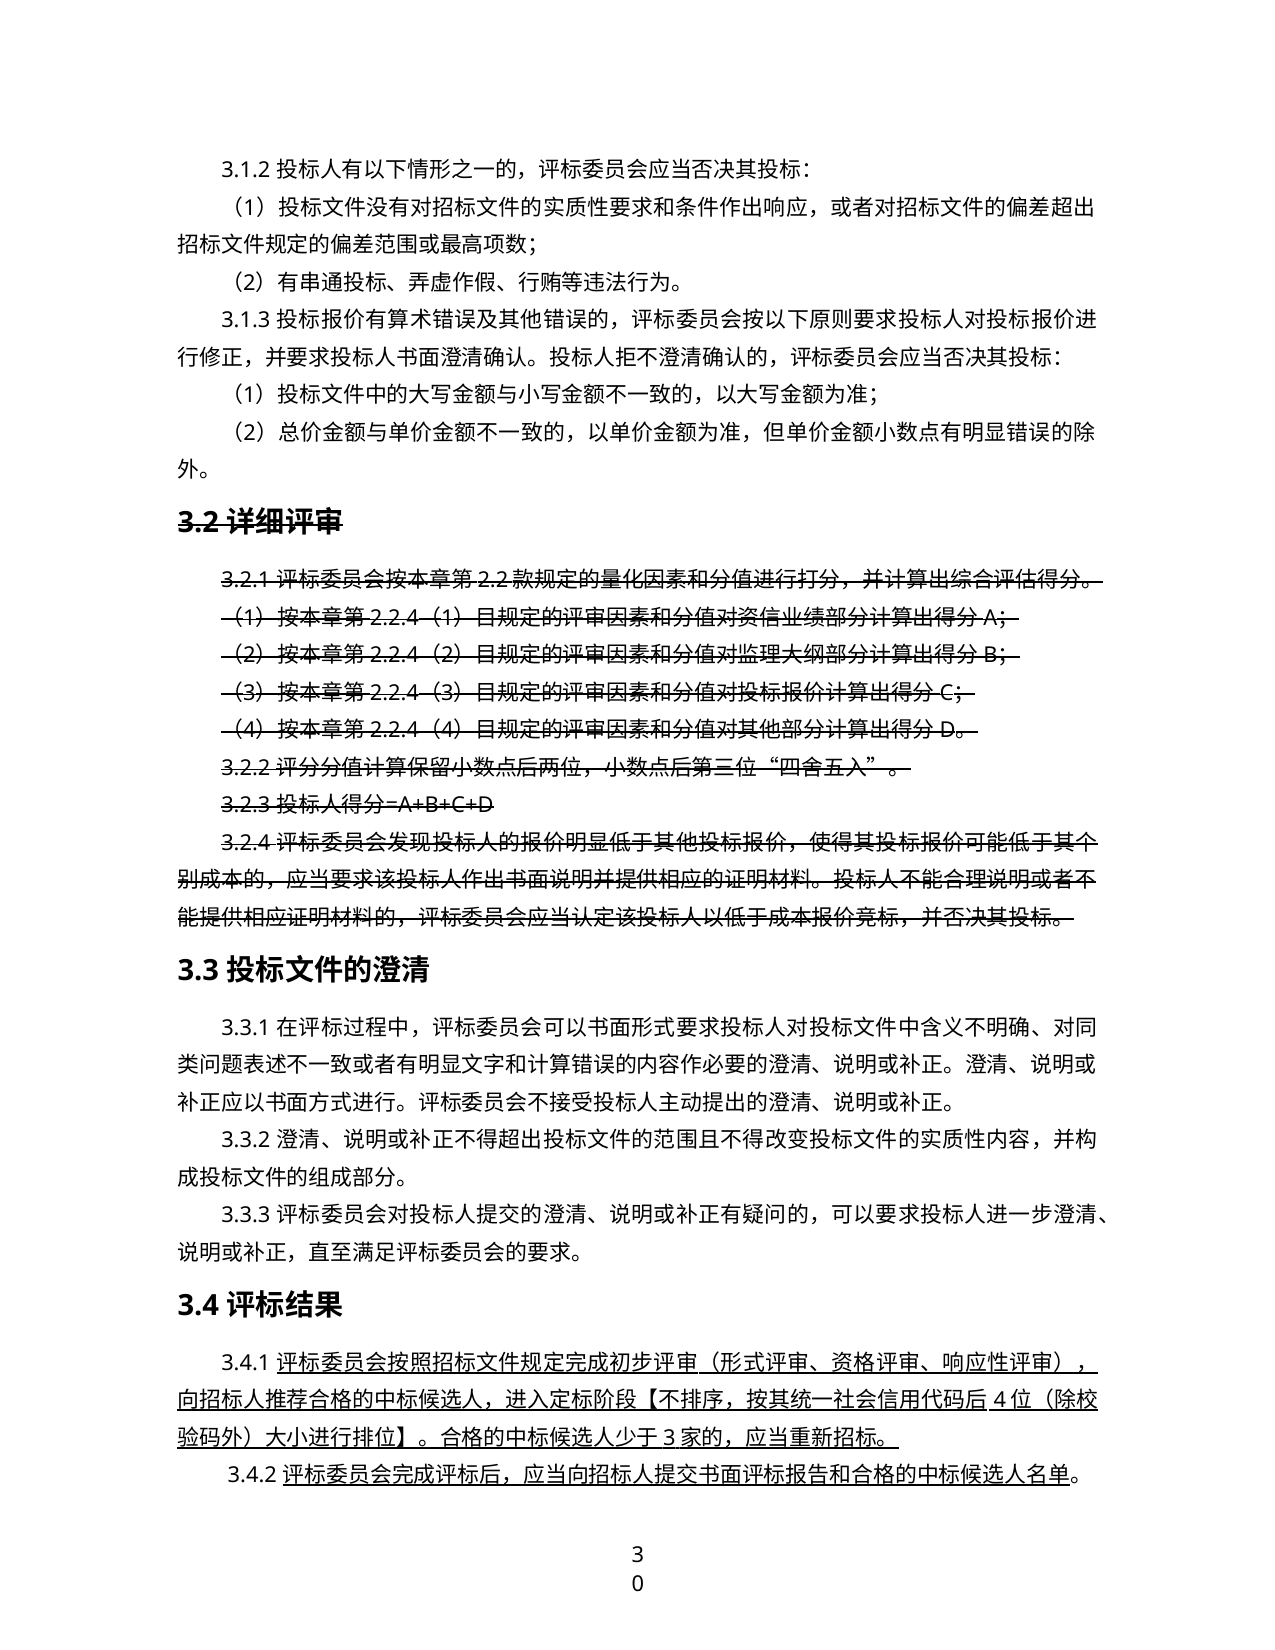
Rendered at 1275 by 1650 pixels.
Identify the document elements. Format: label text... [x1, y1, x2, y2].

text 3.3 投标文件的澄清 [177, 950, 1098, 988]
text 3.2 详细评审 [177, 503, 1098, 540]
text 3.2.2 评分分值计算保留小数点后两位，小数点后第三位“四舍五入”。 [177, 745, 1098, 783]
text 3.4 评标结果 [177, 1285, 1098, 1323]
text 3.4.2 评标委员会完成评标后，应当向招标人提交书面评标报告和合格的中标候选人名单。 [177, 1453, 1098, 1490]
text 3.3.1 在评标过程中，评标委员会可以书面形式要求投标人对投标文件中含义不明确、对同类问题表述不一致或者有明显文字和计算错误的内容作必要的澄清、说明或补正。澄清、说明或补正应以书面方式进行。评标委员会不接受投标人主动提出的澄清、说明或补正。 [177, 1005, 1098, 1118]
text （1）投标文件没有对招标文件的实质性要求和条件作出响应，或者对招标文件的偏差超出招标文件规定的偏差范围或最高项数； [177, 185, 1098, 260]
text （1）按本章第 2.2.4（1）目规定的评审因素和分值对资信业绩部分计算出得分 A； [177, 595, 1098, 633]
text （3）按本章第 2.2.4（3）目规定的评审因素和分值对投标报价计算出得分 C； [177, 670, 1098, 708]
text 3.4.1 评标委员会按照招标文件规定完成初步评审（形式评审、资格评审、响应性评审），向招标人推荐合格的中标候选人，进入定标阶段【不排序，按其统一社会信用代码后4位（除校验码外）大小进行排位】。合格的中标候选人少于3家的，应当重新招标。 [177, 1340, 1098, 1453]
text 3.2.1 评标委员会按本章第2.2款规定的量化因素和分值进行打分，并计算出综合评估得分。 [177, 558, 1098, 595]
text （2）按本章第 2.2.4（2）目规定的评审因素和分值对监理大纲部分计算出得分 B； [177, 633, 1098, 670]
text 3.3.2 澄清、说明或补正不得超出投标文件的范围且不得改变投标文件的实质性内容，并构成投标文件的组成部分。 [177, 1118, 1098, 1193]
text 3.2.4 评标委员会发现投标人的报价明显低于其他投标报价，使得其投标报价可能低于其个别成本的，应当要求该投标人作出书面说明并提供相应的证明材料。投标人不能合理说明或者不能提供相应证明材料的，评标委员会应当认定该投标人以低于成本报价竞标，并否决其投标。 [177, 820, 1098, 933]
text 3.1.3 投标报价有算术错误及其他错误的，评标委员会按以下原则要求投标人对投标报价进行修正，并要求投标人书面澄清确认。投标人拒不澄清确认的，评标委员会应当否决其投标： [177, 298, 1098, 373]
text 3.2.3 投标人得分=A+B+C+D [177, 783, 1098, 820]
text 3.1.2 投标人有以下情形之一的，评标委员会应当否决其投标： [177, 148, 1098, 185]
text （4）按本章第 2.2.4（4）目规定的评审因素和分值对其他部分计算出得分 D。 [177, 708, 1098, 745]
text （1）投标文件中的大写金额与小写金额不一致的，以大写金额为准； [177, 373, 1098, 410]
text 3.3.3 评标委员会对投标人提交的澄清、说明或补正有疑问的，可以要求投标人进一步澄清、说明或补正，直至满足评标委员会的要求。 [177, 1193, 1098, 1268]
text （2）有串通投标、弄虚作假、行贿等违法行为。 [177, 260, 1098, 298]
text （2）总价金额与单价金额不一致的，以单价金额为准，但单价金额小数点有明显错误的除外。 [177, 410, 1098, 485]
